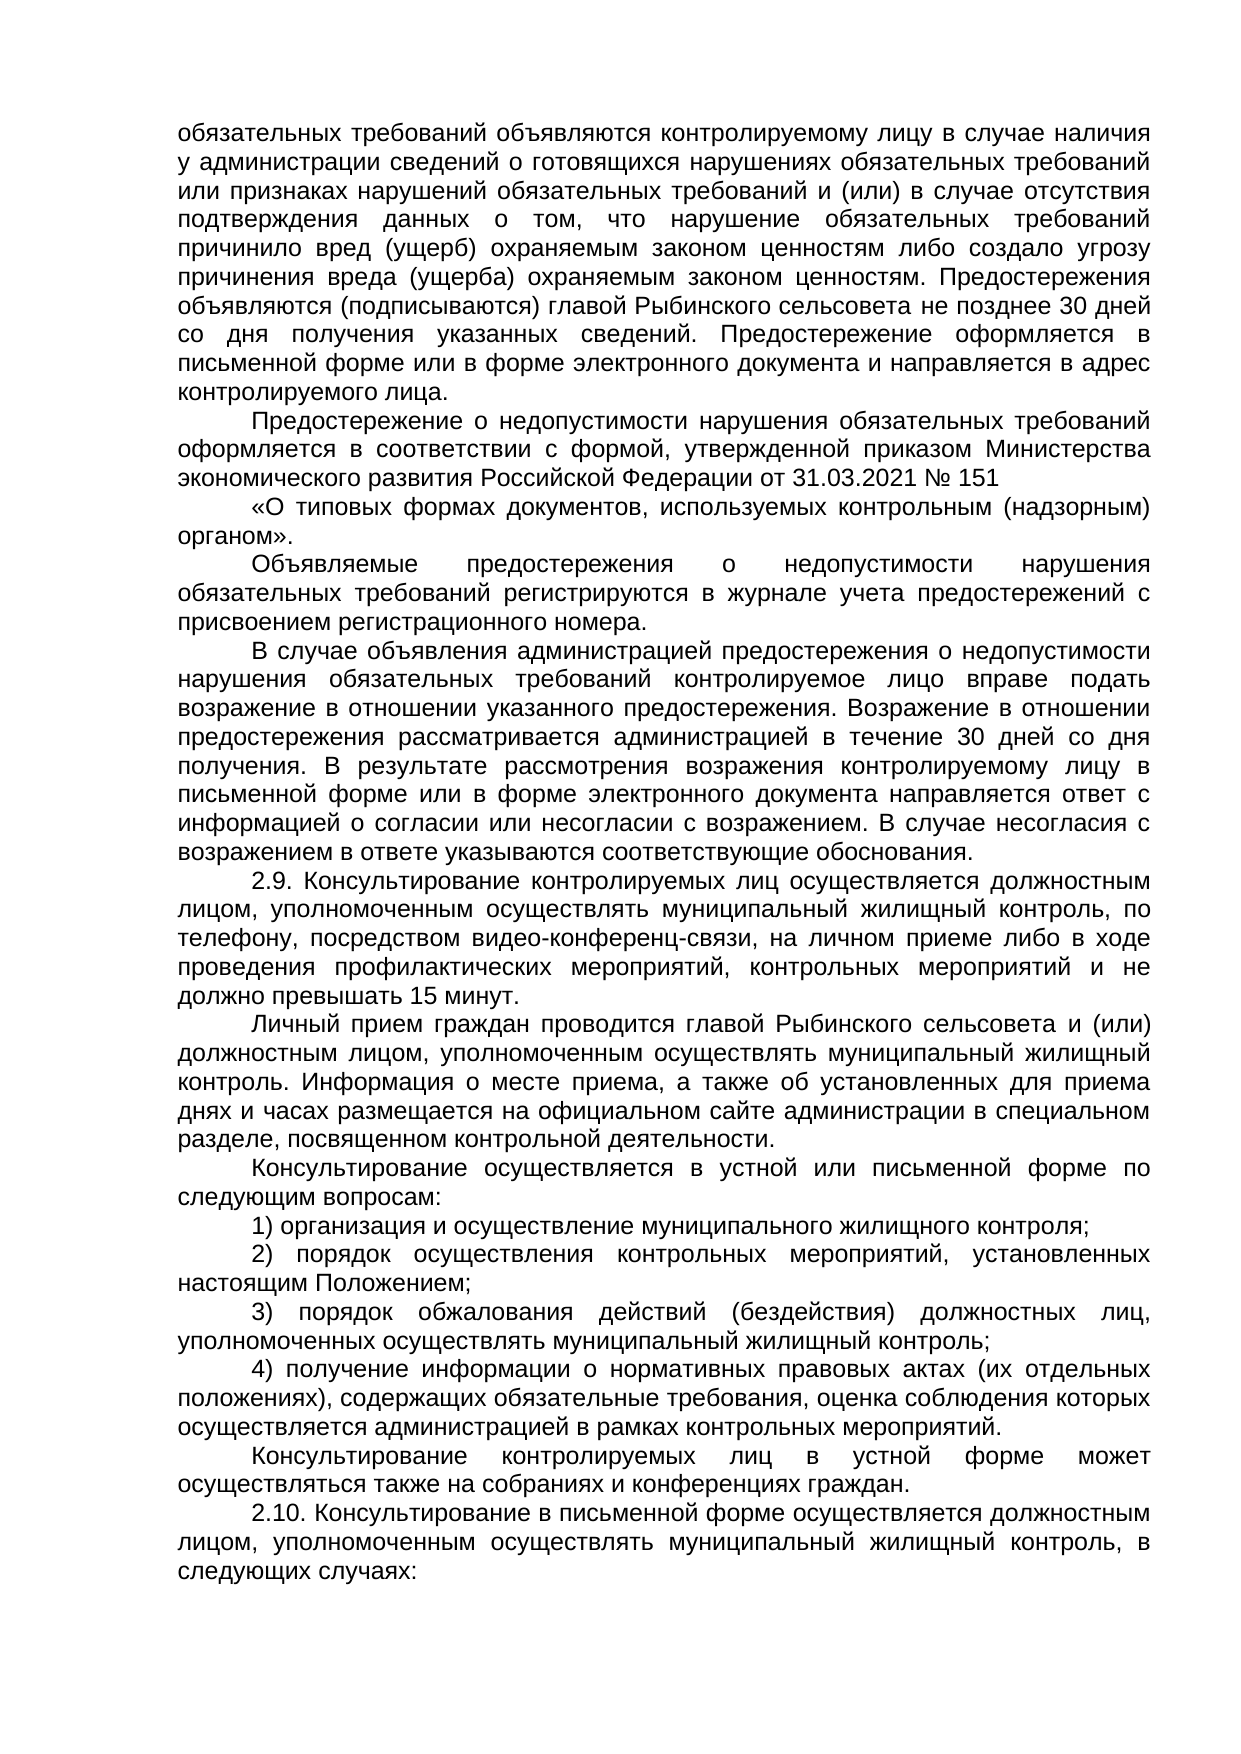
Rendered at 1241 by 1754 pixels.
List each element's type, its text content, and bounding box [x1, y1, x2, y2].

text Консультирование контролируемых лиц в устной форме может осуществляться также на собраниях и конференциях граждан. [177, 1441, 1152, 1498]
text Консультирование осуществляется в устной или письменной форме по следующим вопросам: [177, 1153, 1152, 1211]
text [177, 118, 1152, 406]
text 2) порядок осуществления контрольных мероприятий, установленных настоящим Положением; [177, 1239, 1152, 1297]
text 1) организация и осуществление муниципального жилищного контроля; [177, 1211, 1152, 1239]
text 2.9. Консультирование контролируемых лиц осуществляется должностным лицом, уполномоченным осуществлять муниципальный жилищный контроль, по телефону, посредством видео-конференц-связи, на личном приеме либо в ходе проведения профилактических мероприятий, контрольных мероприятий и не должно превышать 15 минут. [177, 866, 1152, 1009]
text 3) порядок обжалования действий (бездействия) должностных лиц, уполномоченных осуществлять муниципальный жилищный контроль; [177, 1297, 1152, 1354]
text 2.10. Консультирование в письменной форме осуществляется должностным лицом, уполномоченным осуществлять муниципальный жилищный контроль, в следующих случаях: [177, 1498, 1152, 1584]
text Объявляемые предостережения о недопустимости нарушения обязательных требований регистрируются в журнале учета предостережений с присвоением регистрационного номера. [177, 549, 1152, 636]
text «О типовых формах документов, используемых контрольным (надзорным) органом». [177, 492, 1152, 549]
text 4) получение информации о нормативных правовых актах (их отдельных положениях), содержащих обязательные требования, оценка соблюдения которых осуществляется администрацией в рамках контрольных мероприятий. [177, 1354, 1152, 1441]
text Личный прием граждан проводится главой Рыбинского сельсовета и (или) должностным лицом, уполномоченным осуществлять муниципальный жилищный контроль. Информация о месте приема, а также об установленных для приема днях и часах размещается на официальном сайте администрации в специальном разделе, посвященном контрольной деятельности. [177, 1009, 1152, 1153]
text Предостережение о недопустимости нарушения обязательных требований оформляется в соответствии с формой, утвержденной приказом Министерства экономического развития Российской Федерации от 31.03.2021 № 151 [177, 406, 1152, 492]
text В случае объявления администрацией предостережения о недопустимости нарушения обязательных требований контролируемое лицо вправе подать возражение в отношении указанного предостережения. Возражение в отношении предостережения рассматривается администрацией в течение 30 дней со дня получения. В результате рассмотрения возражения контролируемому лицу в письменной форме или в форме электронного документа направляется ответ с информацией о согласии или несогласии с возражением. В случае несогласия с возражением в ответе указываются соответствующие обоснования. [177, 636, 1152, 866]
